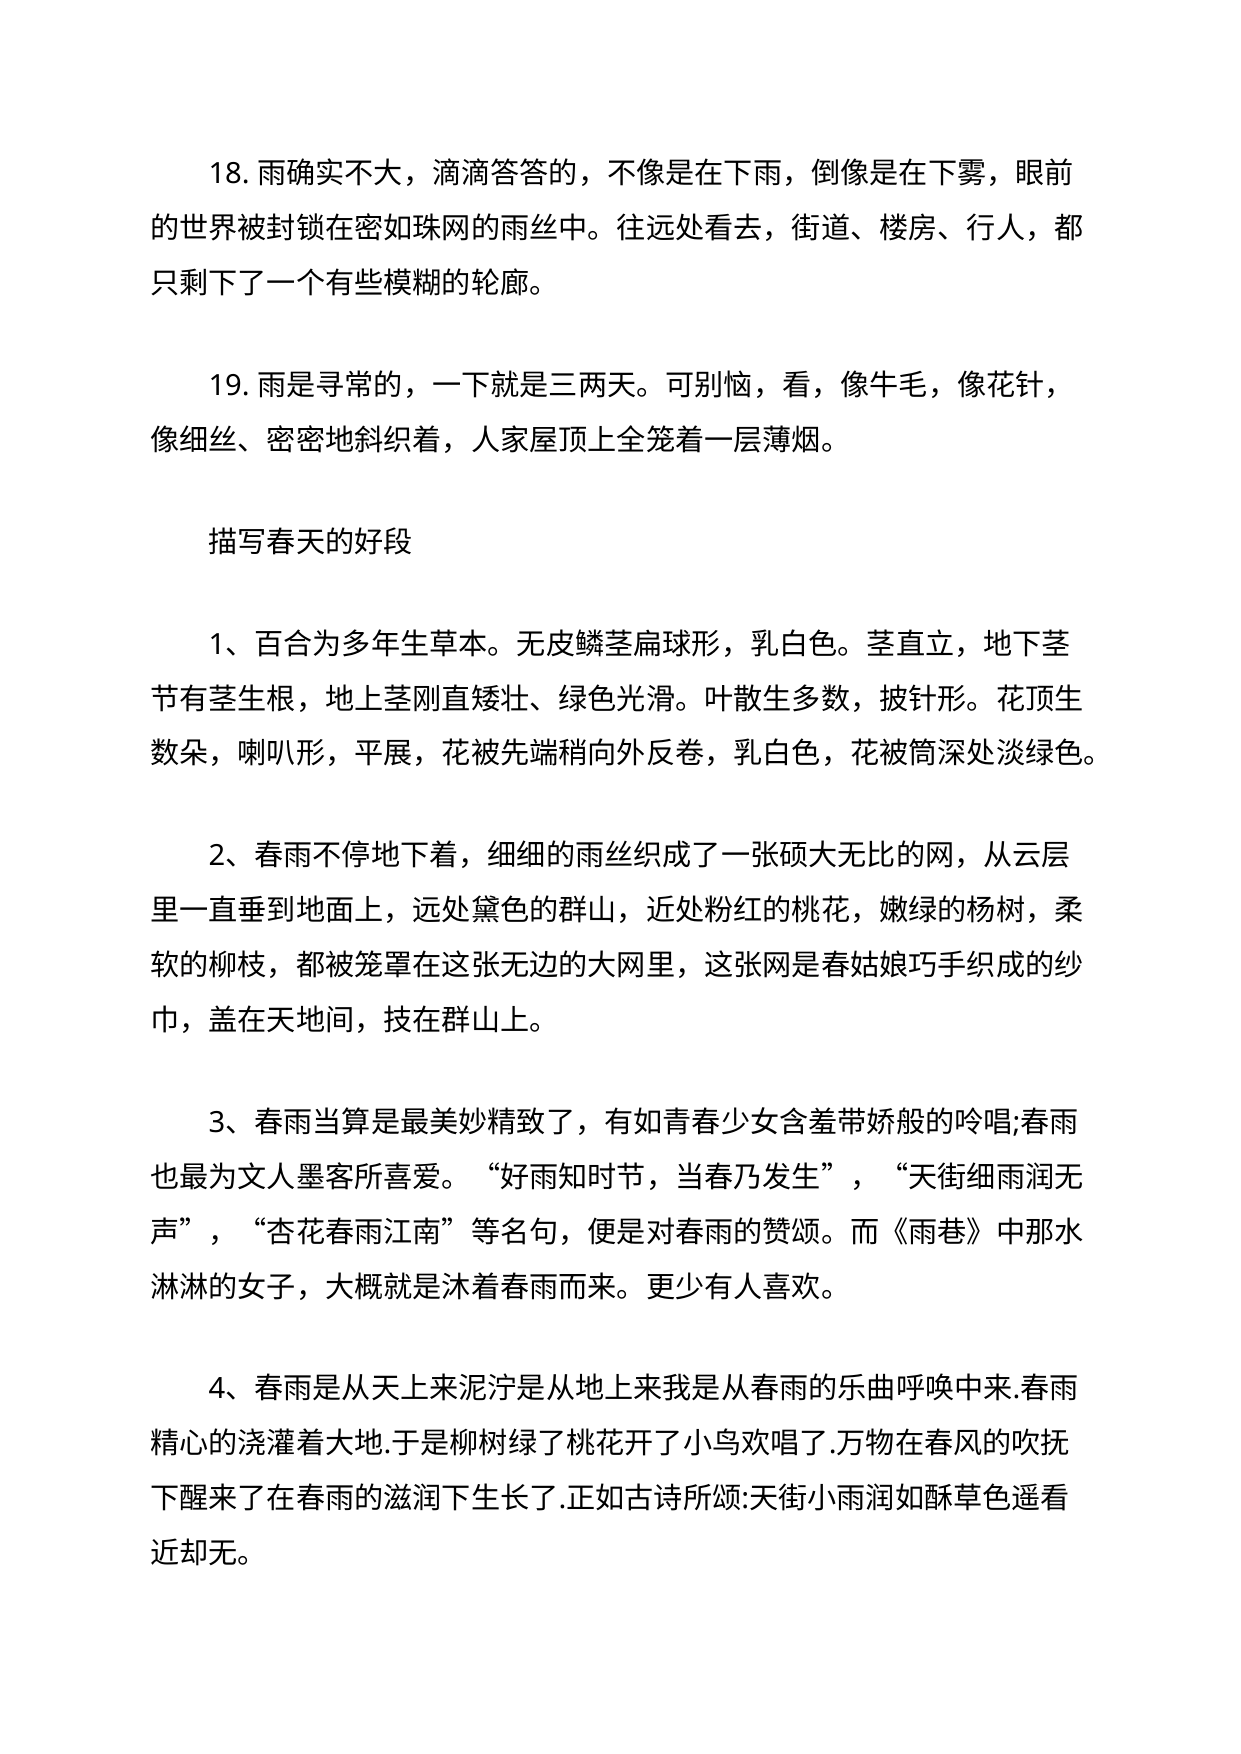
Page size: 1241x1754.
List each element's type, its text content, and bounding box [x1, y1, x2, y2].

text 18. 雨确实不大，滴滴答答的，不像是在下雨，倒像是在下雾，眼前的世界被封锁在密如珠网的雨丝中。往远处看去，街道、楼房、行人，都只剩下了一个有些模糊的轮廊。 [150, 150, 1090, 302]
text 3、春雨当算是最美妙精致了，有如青春少女含羞带娇般的呤唱;春雨也最为文人墨客所喜爱。“好雨知时节，当春乃发生”，“天街细雨润无声”，“杏花春雨江南”等名句，便是对春雨的赞颂。而《雨巷》中那水淋淋的女子，大概就是沐着春雨而来。更少有人喜欢。 [150, 1098, 1090, 1306]
text 4、春雨是从天上来泥泞是从地上来我是从春雨的乐曲呼唤中来.春雨精心的浇灌着大地.于是柳树绿了桃花开了小鸟欢唱了.万物在春风的吹抚下醒来了在春雨的滋润下生长了.正如古诗所颂:天街小雨润如酥草色遥看近却无。 [150, 1365, 1090, 1572]
text 描写春天的好段 [150, 518, 1090, 561]
text 2、春雨不停地下着，细细的雨丝织成了一张硕大无比的网，从云层里一直垂到地面上，远处黛色的群山，近处粉红的桃花，嫩绿的杨树，柔软的柳枝，都被笼罩在这张无边的大网里，这张网是春姑娘巧手织成的纱巾，盖在天地间，技在群山上。 [150, 832, 1090, 1039]
text 1、百合为多年生草本。无皮鳞茎扁球形，乳白色。茎直立，地下茎节有茎生根，地上茎刚直矮壮、绿色光滑。叶散生多数，披针形。花顶生数朵，喇叭形，平展，花被先端稍向外反卷，乳白色，花被筒深处淡绿色。 [150, 620, 1090, 772]
text 19. 雨是寻常的，一下就是三两天。可别恼，看，像牛毛，像花针，像细丝、密密地斜织着，人家屋顶上全笼着一层薄烟。 [150, 362, 1090, 459]
